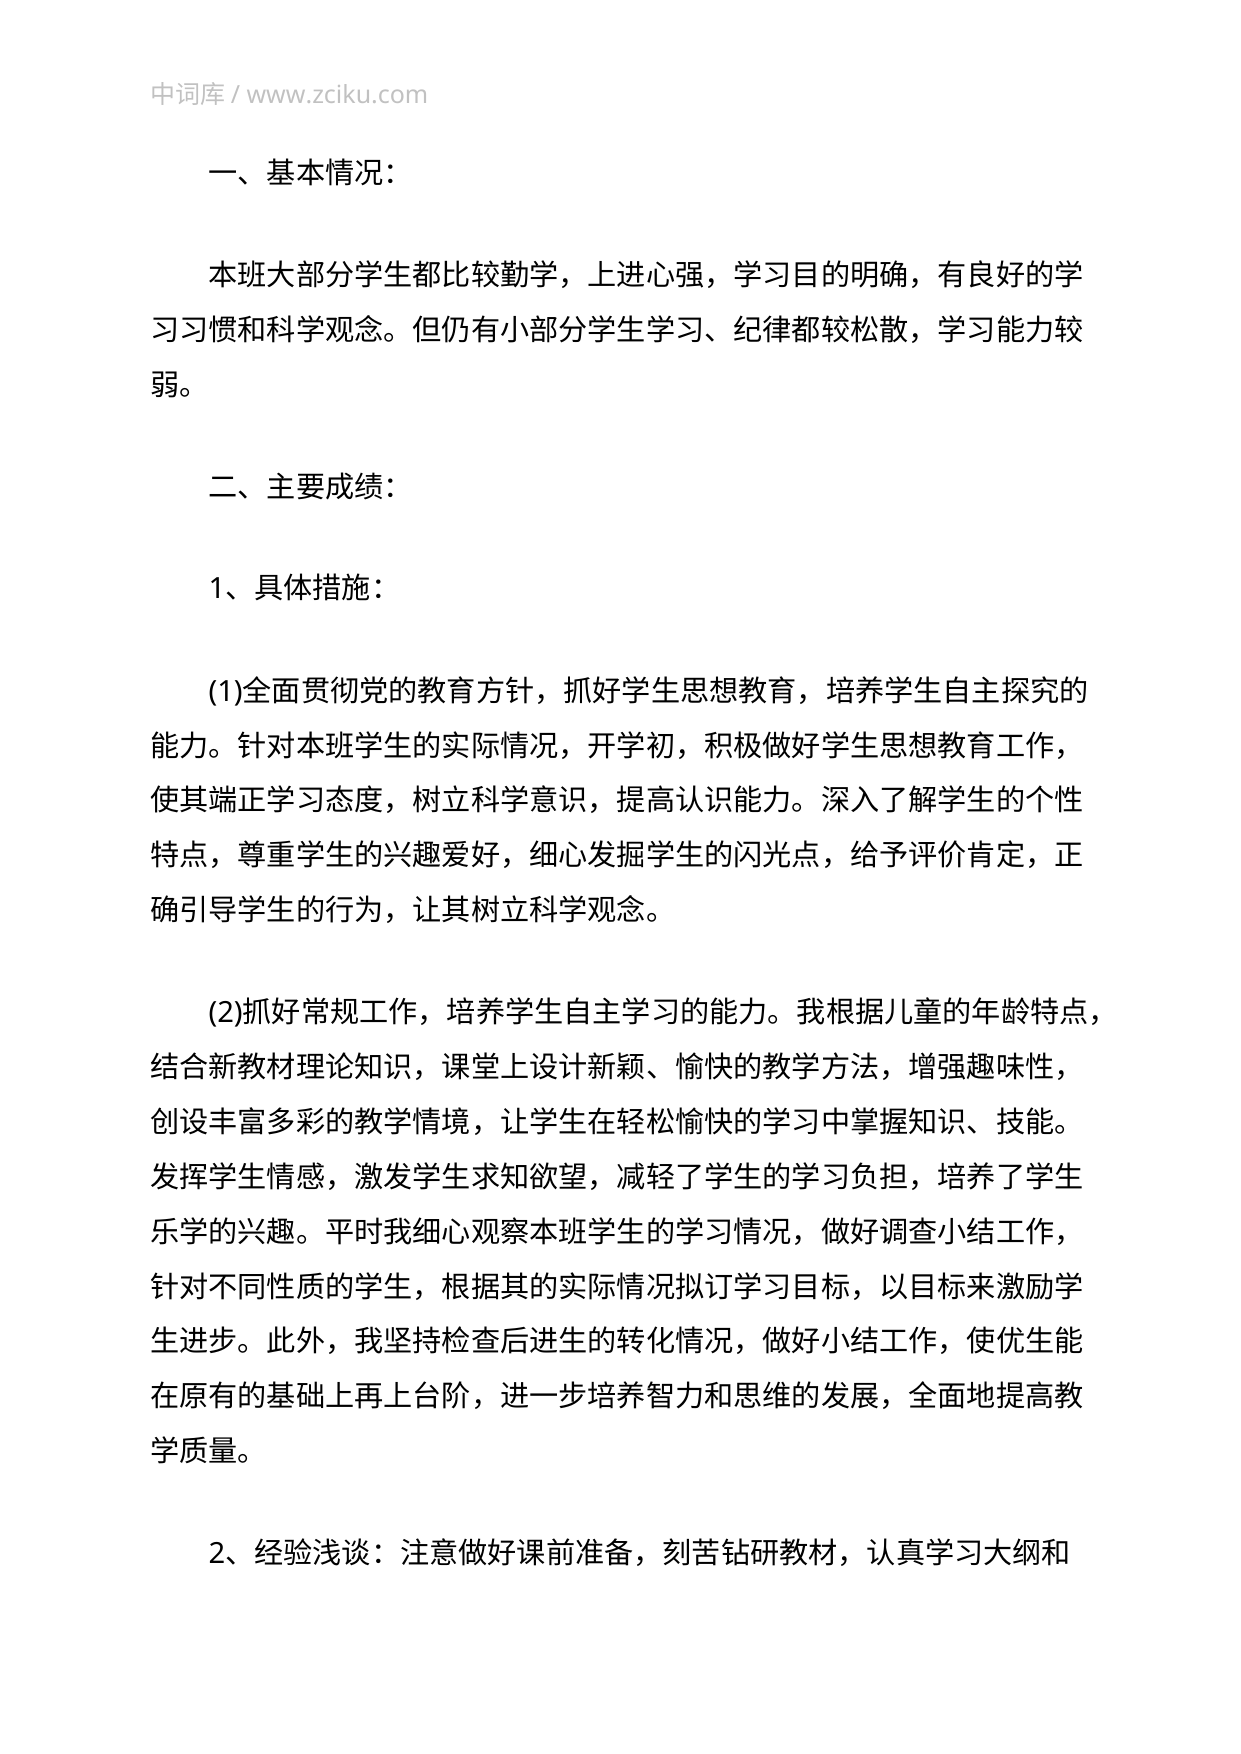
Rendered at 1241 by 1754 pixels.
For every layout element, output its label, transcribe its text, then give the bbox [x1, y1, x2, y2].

text 本班大部分学生都比较勤学，上进心强，学习目的明确，有良好的学习习惯和科学观念。但仍有小部分学生学习、纪律都较松散，学习能力较弱。 [150, 252, 1090, 404]
text (2)抓好常规工作，培养学生自主学习的能力。我根据儿童的年龄特点，结合新教材理论知识，课堂上设计新颖、愉快的教学方法，增强趣味性，创设丰富多彩的教学情境，让学生在轻松愉快的学习中掌握知识、技能。发挥学生情感，激发学生求知欲望，减轻了学生的学习负担，培养了学生乐学的兴趣。平时我细心观察本班学生的学习情况，做好调查小结工作，针对不同性质的学生，根据其的实际情况拟订学习目标，以目标来激励学生进步。此外，我坚持检查后进生的转化情况，做好小结工作，使优生能在原有的基础上再上台阶，进一步培养智力和思维的发展，全面地提高教学质量。 [150, 988, 1090, 1470]
text (1)全面贯彻党的教育方针，抓好学生思想教育，培养学生自主探究的能力。针对本班学生的实际情况，开学初，积极做好学生思想教育工作，使其端正学习态度，树立科学意识，提高认识能力。深入了解学生的个性特点，尊重学生的兴趣爱好，细心发掘学生的闪光点，给予评价肯定，正确引导学生的行为，让其树立科学观念。 [150, 667, 1090, 929]
text 1、具体措施： [150, 565, 1090, 607]
text 二、主要成绩： [150, 463, 1090, 506]
text 一、基本情况： [150, 150, 1090, 192]
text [150, 1529, 1090, 1572]
